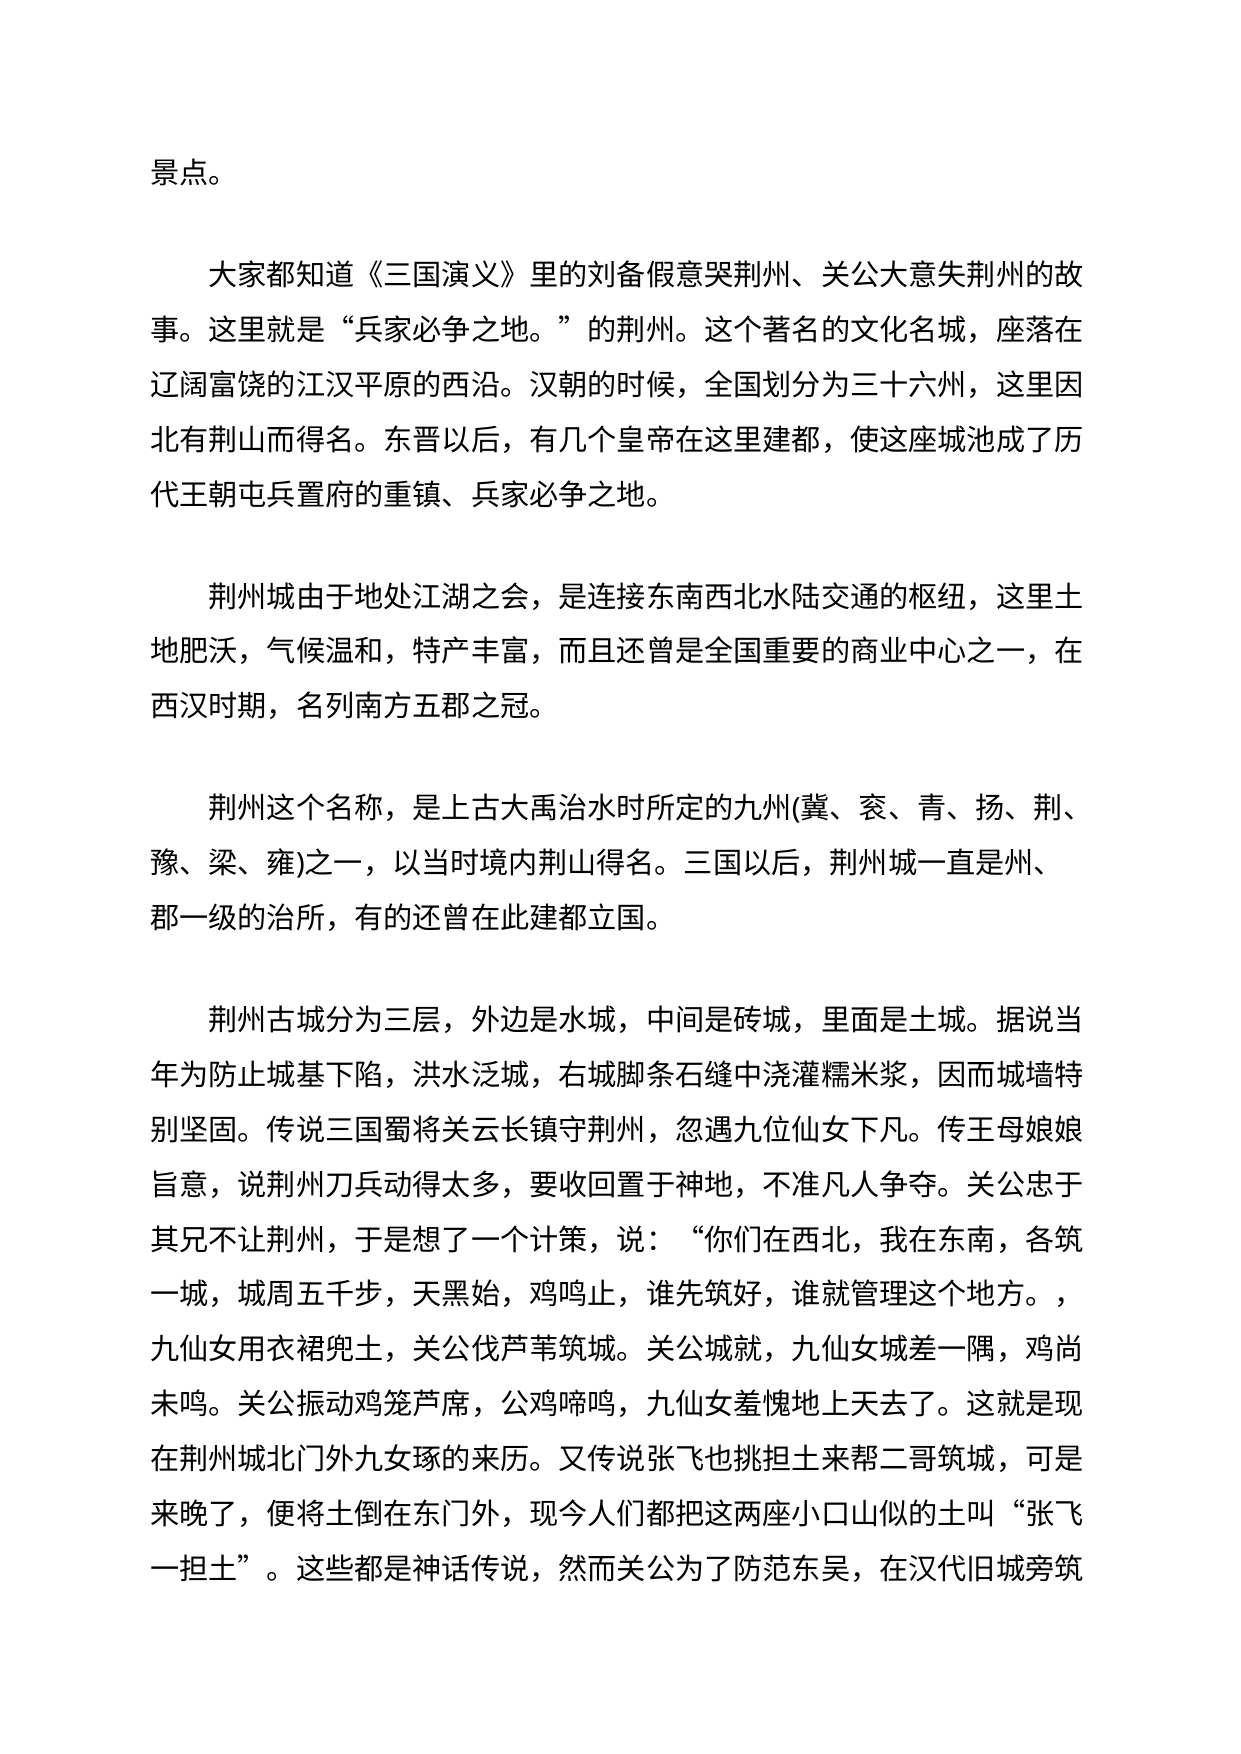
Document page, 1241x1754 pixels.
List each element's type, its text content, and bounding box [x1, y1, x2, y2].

text 荆州这个名称，是上古大禹治水时所定的九州(冀、衮、青、扬、荆、豫、梁、雍)之一，以当时境内荆山得名。三国以后，荆州城一直是州、郡一级的治所，有的还曾在此建都立国。 [150, 785, 1090, 937]
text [150, 996, 1090, 1588]
text 荆州城由于地处江湖之会，是连接东南西北水陆交通的枢纽，这里土地肥沃，气候温和，特产丰富，而且还曾是全国重要的商业中心之一，在西汉时期，名列南方五郡之冠。 [150, 573, 1090, 725]
text 大家都知道《三国演义》里的刘备假意哭荆州、关公大意失荆州的故事。这里就是“兵家必争之地。”的荆州。这个著名的文化名城，座落在辽阔富饶的江汉平原的西沿。汉朝的时候，全国划分为三十六州，这里因北有荆山而得名。东晋以后，有几个皇帝在这里建都，使这座城池成了历代王朝屯兵置府的重镇、兵家必争之地。 [150, 252, 1090, 514]
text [150, 150, 1090, 192]
